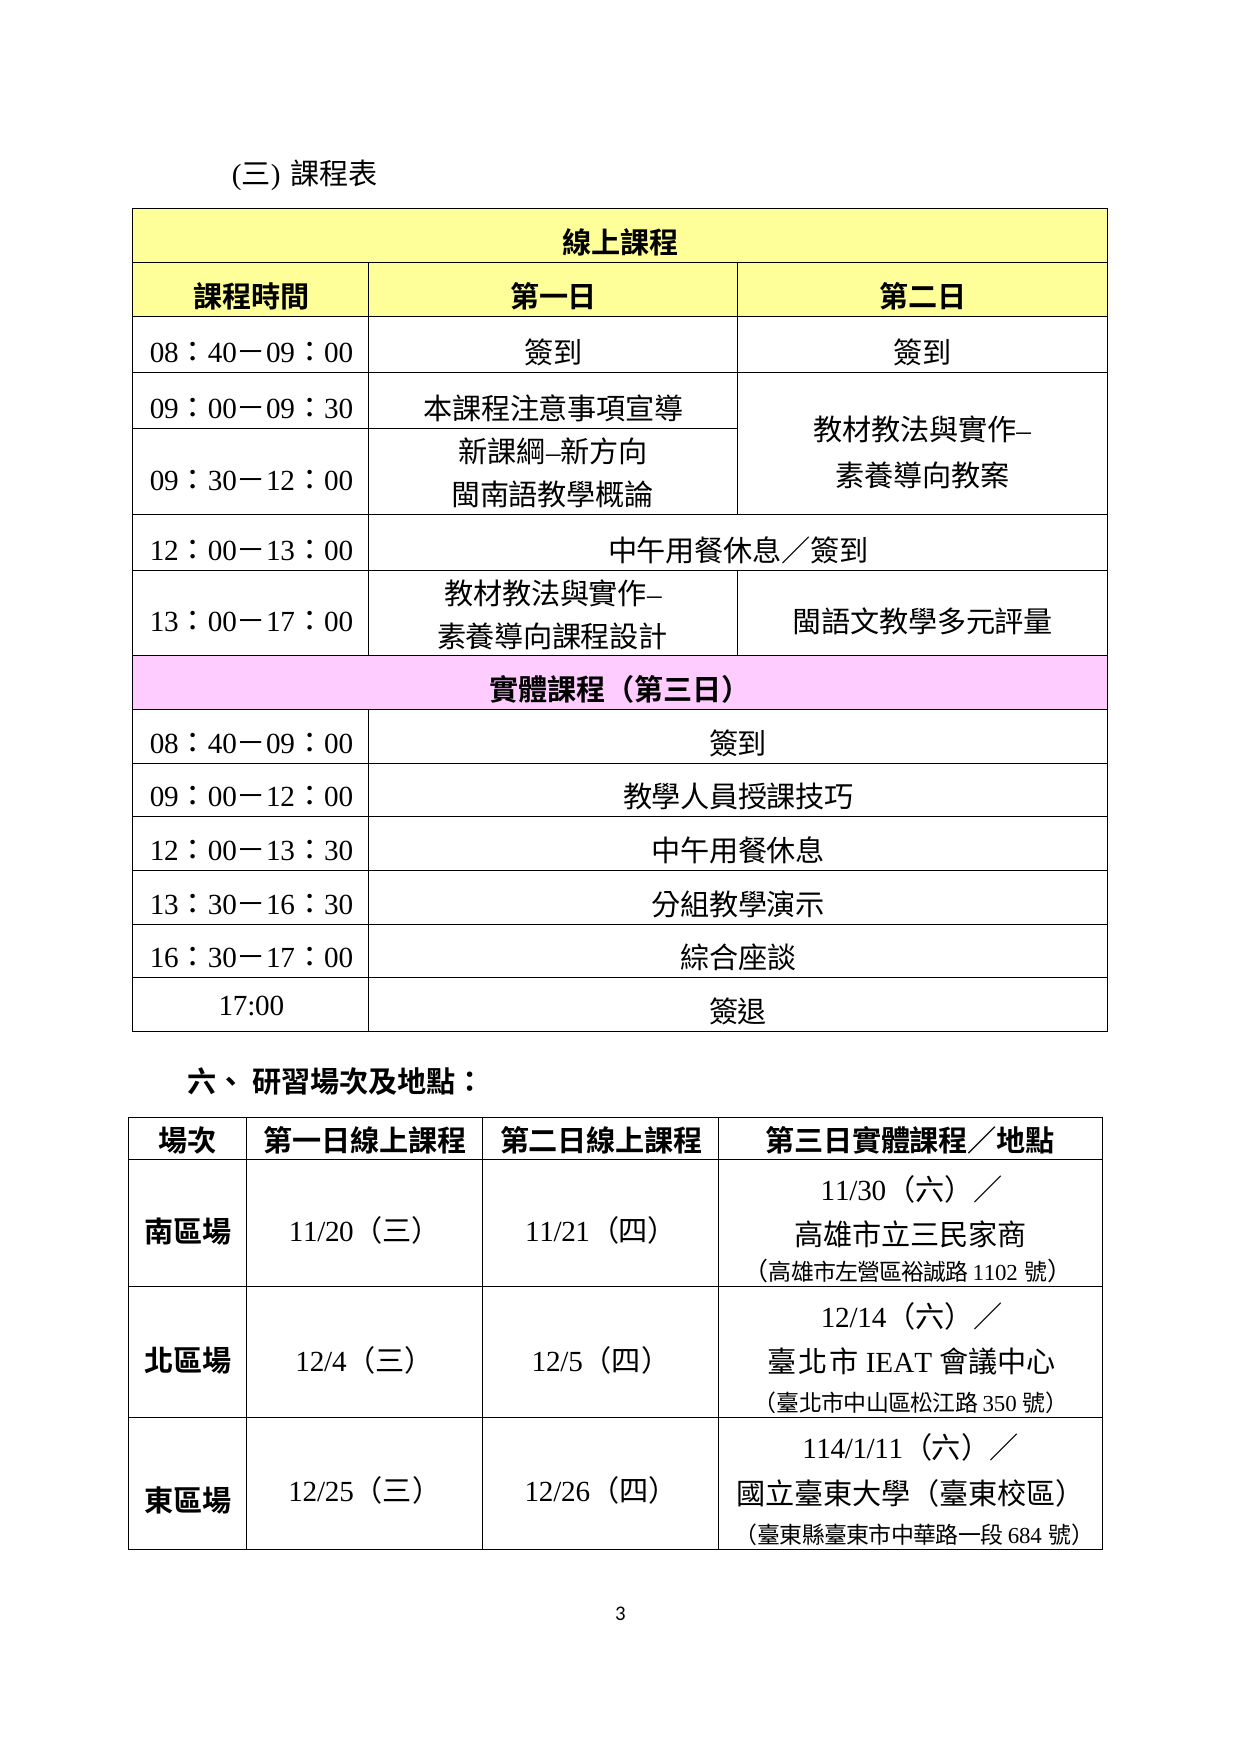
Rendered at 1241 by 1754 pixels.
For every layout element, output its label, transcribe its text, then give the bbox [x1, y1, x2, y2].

table_cell 11/21（四） [483, 1160, 718, 1286]
table_cell 13：30－16：30 [133, 871, 368, 924]
table_cell 本課程注意事項宣導 [369, 373, 737, 428]
table_cell 08：40－09：00 [133, 317, 368, 372]
table_cell 南區場 [129, 1160, 246, 1286]
table_cell 114/1/11（六）／ 國立臺東大學（臺東校區） （臺東縣臺東市中華路一段 684 號） [719, 1418, 1102, 1549]
table_cell 第二日 [738, 263, 1107, 316]
table_cell 09：00－12：00 [133, 764, 368, 816]
table_cell 北區場 [129, 1287, 246, 1417]
table_cell 12/4（三） [247, 1287, 482, 1417]
table_cell 簽到 [738, 317, 1107, 372]
table_cell 09：30－12：00 [133, 429, 368, 514]
table_cell 新課綱–新方向閩南語教學概論 [369, 429, 737, 514]
table_cell 簽退 [369, 978, 1107, 1031]
table_cell 08：40－09：00 [133, 710, 368, 763]
table_cell 13：00－17：00 [133, 571, 368, 655]
table_cell 12：00－13：00 [133, 515, 368, 570]
text (三) 課程表 [232, 151, 1173, 193]
table_header 第一日線上課程 [247, 1118, 482, 1159]
table_cell 閩語文教學多元評量 [738, 571, 1107, 655]
table_cell 09：00－09：30 [133, 373, 368, 428]
table_cell 第一日 [369, 263, 737, 316]
table_cell 課程時間 [133, 263, 368, 316]
table_cell 中午用餐休息／簽到 [369, 515, 1107, 570]
table_header 第二日線上課程 [483, 1118, 718, 1159]
table_header 線上課程 [133, 209, 1107, 262]
table_header 第三日實體課程／地點 [719, 1118, 1102, 1159]
table_cell 教材教法與實作–素養導向教案 [738, 373, 1107, 514]
table_cell 12：00－13：30 [133, 817, 368, 870]
table_cell 簽到 [369, 710, 1107, 763]
table_cell 16：30－17：00 [133, 925, 368, 977]
table_cell 教學人員授課技巧 [369, 764, 1107, 816]
table_cell 教材教法與實作–素養導向課程設計 [369, 571, 737, 655]
table_cell 東區場 [129, 1418, 246, 1549]
table_cell 綜合座談 [369, 925, 1107, 977]
table_cell 17:00 [133, 978, 368, 1031]
table_cell 分組教學演示 [369, 871, 1107, 924]
table_cell 11/30（六）／高雄市立三民家商 （高雄市左營區裕誠路 1102 號） [719, 1160, 1102, 1286]
table_cell 簽到 [369, 317, 737, 372]
table_cell 12/5（四） [483, 1287, 718, 1417]
table_cell 實體課程（第三日） [133, 656, 1107, 709]
table_cell 12/14（六）／ 臺北市IEAT 會議中心 （臺北市中山區松江路 350 號） [719, 1287, 1102, 1417]
table_cell 12/25（三） [247, 1418, 482, 1549]
table_cell 11/20（三） [247, 1160, 482, 1286]
subtitle 六、 研習場次及地點： [187, 1059, 1173, 1101]
table_cell 中午用餐休息 [369, 817, 1107, 870]
table_cell 12/26（四） [483, 1418, 718, 1549]
table_header 場次 [129, 1118, 246, 1159]
